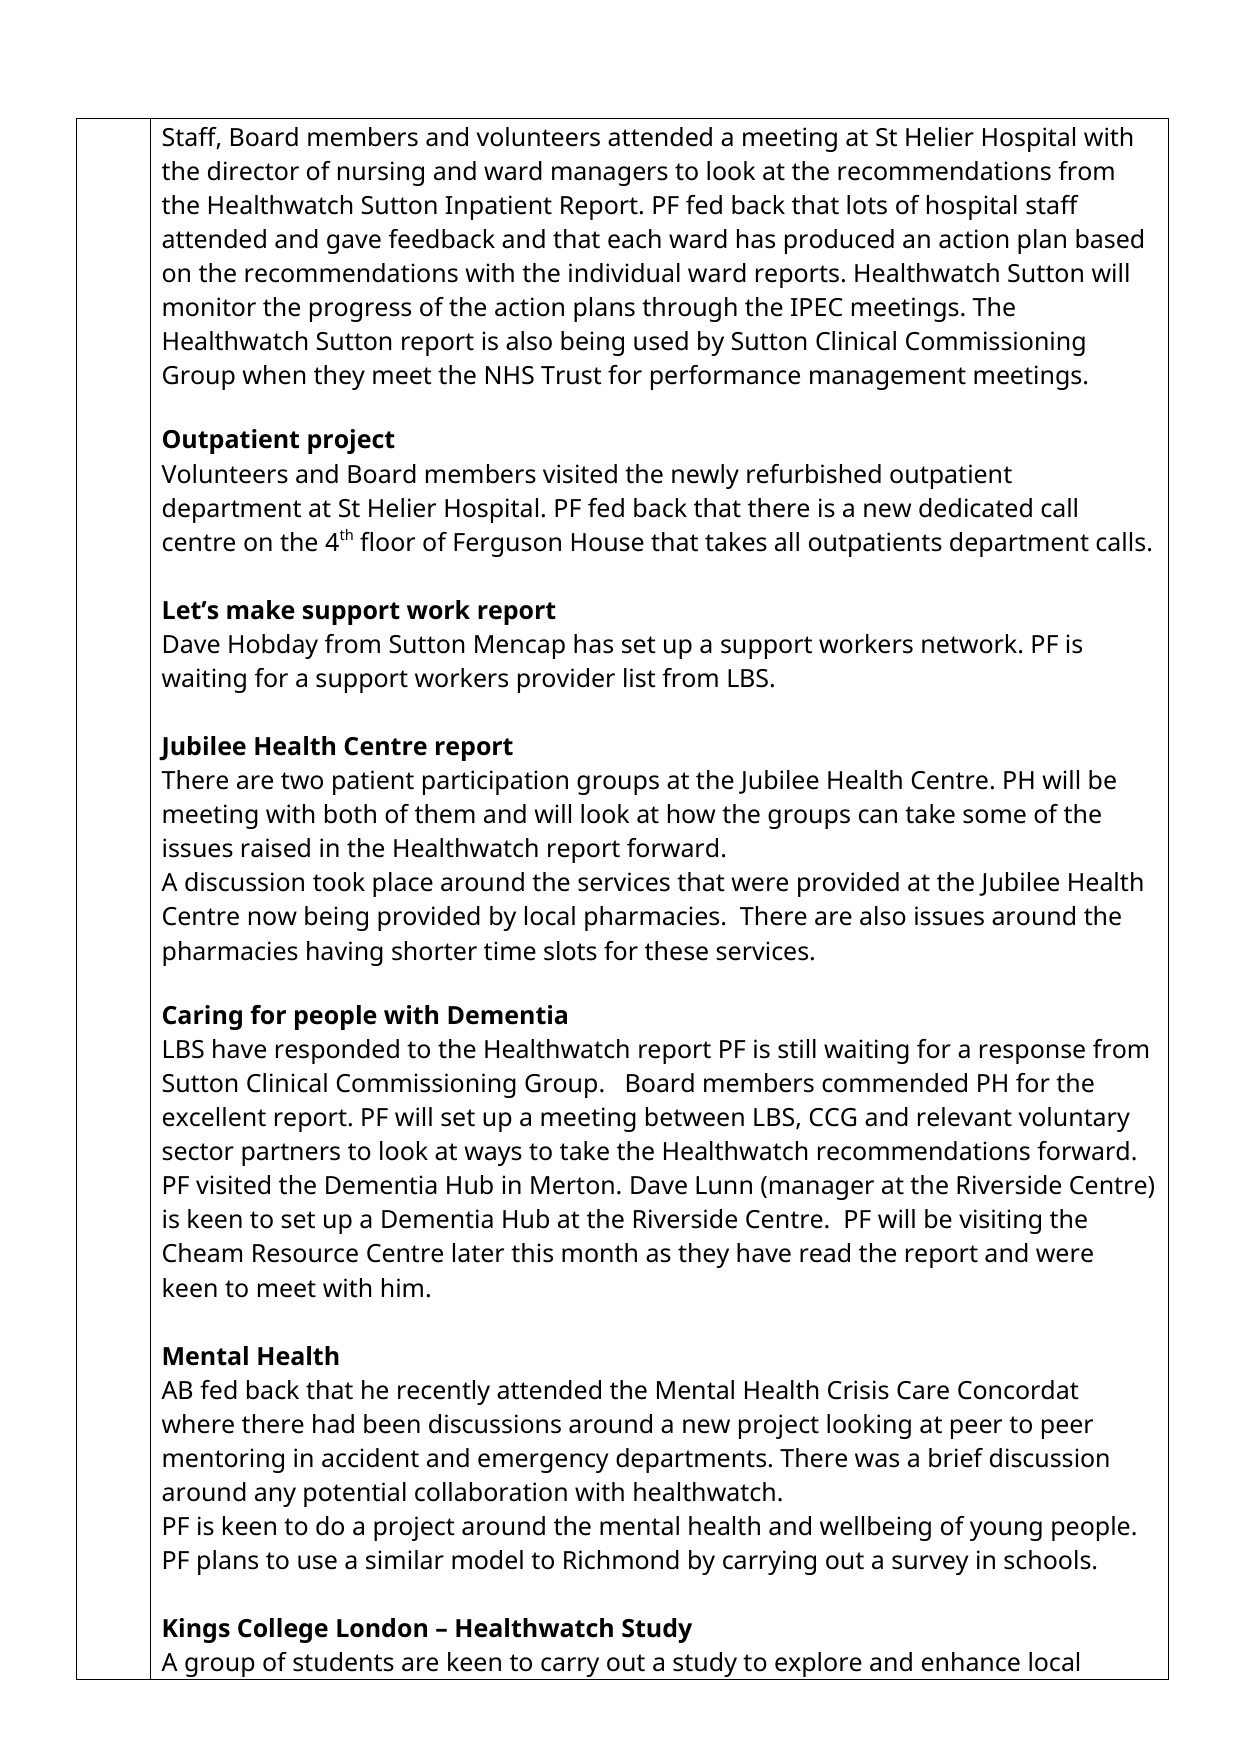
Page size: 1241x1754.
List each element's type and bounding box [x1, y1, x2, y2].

table_cell [77, 119, 150, 1679]
table_cell [151, 119, 1168, 1679]
